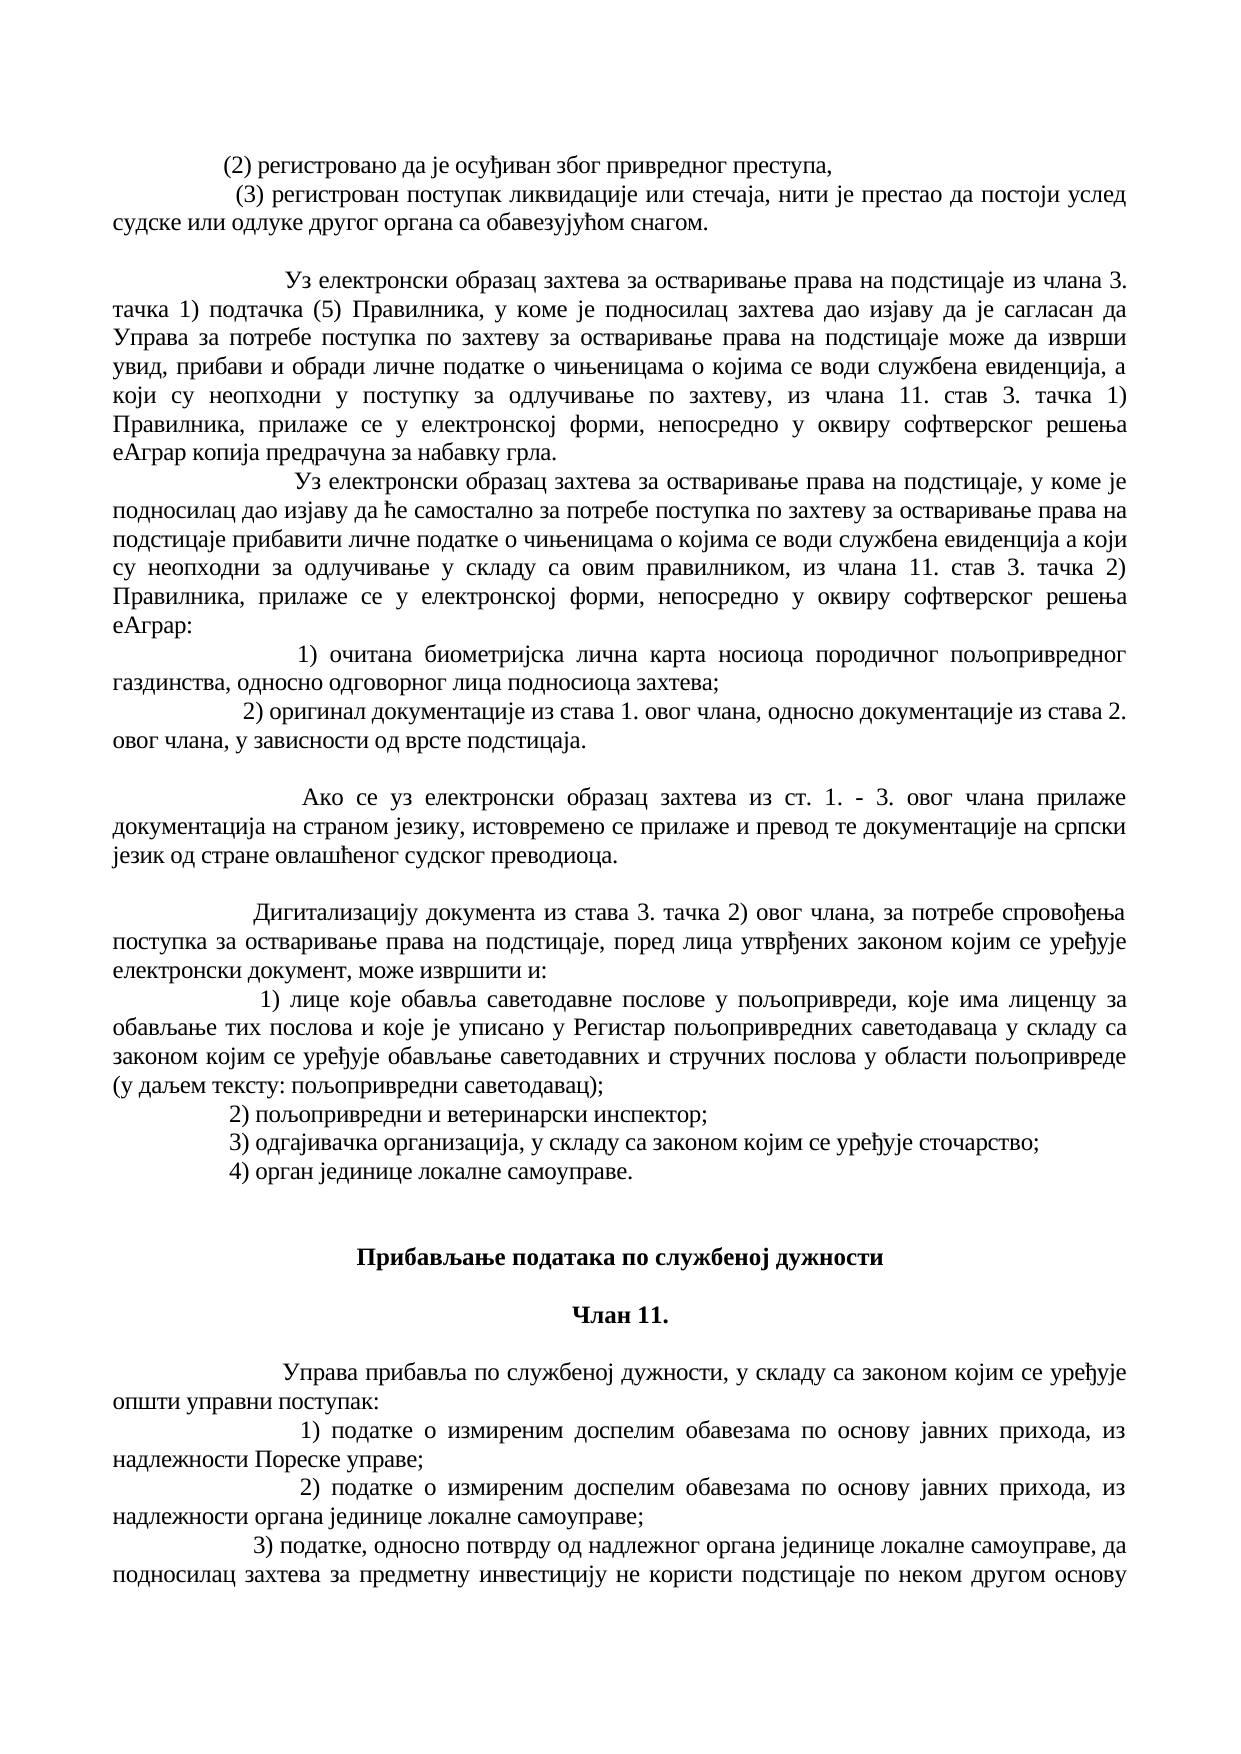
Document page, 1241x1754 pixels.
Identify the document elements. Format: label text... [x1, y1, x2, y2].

text 2) пољопривредни и ветеринарски инспектор; [112, 1099, 1128, 1127]
text Ако се уз електронски образац захтева из ст. 1. - 3. овог члана прилаже документација на страном језику, истовремено се прилаже и превод те документације на српски језик од стране овлашћеног судског преводиоца. [112, 782, 1128, 869]
text Члан 11. [112, 1300, 1128, 1329]
text 1) податке о измиреним доспелим обавезама по основу јавних прихода, из надлежности Пореске управе; [112, 1415, 1128, 1472]
text Уз електронски образац захтева за остваривање права на подстицаје из члана 3. тачка 1) подтачка (5) Правилника, у коме је подносилац захтева дао изјаву да је сагласан да Управа за потребе поступка по захтеву за остваривање права на подстицаје може да изврши увид, прибави и обради личне податке о чињеницама о којима се води службена евиденција, а који су неопходни у поступку за одлучивање по захтеву, из члана 11. став 3. тачка 1) Правилника, прилаже се у електронској форми, непосредно у оквиру софтверског решења еАграр копија предрачуна за набавку грла. [112, 265, 1128, 466]
text 2) податке о измиреним доспелим обавезама по основу јавних прихода, из надлежности органа јединице локалне самоуправе; [112, 1472, 1128, 1530]
text Управа прибавља по службеној дужности, у складу са законом којим се уређује општи управни поступак: [112, 1357, 1128, 1415]
text 1) очитана биометријска лична карта носиоца породичног пољопривредног газдинства, односно одговорног лица подносиоца захтева; [112, 639, 1128, 696]
text (2) регистровано да је осуђиван због привредног преступа, [112, 150, 1128, 179]
text Уз електронски образац захтева за остваривање права на подстицаје, у коме је подносилац дао изјаву да ће самостално за потребе поступка по захтеву за остваривање права на подстицаје прибавити личне податке о чињеницама о којима се води службена евиденција а који су неопходни за одлучивање у складу са овим правилником, из члана 11. став 3. тачка 2) Правилника, прилаже се у електронској форми, непосредно у оквиру софтверског решења еАграр: [112, 466, 1128, 639]
text (3) регистрован поступак ликвидације или стечаја, нити је престао да постоји услед судске или одлуке другог органа са обавезујућом снагом. [112, 179, 1128, 236]
text Дигитализацију документа из става 3. тачка 2) овог члана, за потребе спровођења поступка за остваривање права на подстицаје, поред лица утврђених законом којим се уређује електронски документ, може извршити и: [112, 897, 1128, 984]
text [112, 1530, 1128, 1587]
text Прибављање података по службеној дужности [112, 1242, 1128, 1271]
text 1) лице које обавља саветодавне послове у пољопривреди, које има лиценцу за обављање тих послова и које је уписано у Регистар пољопривредних саветодаваца у складу са законом којим се уређује обављање саветодавних и стручних послова у области пољопривреде (у даљем тексту: пољопривредни саветодавац); [112, 984, 1128, 1099]
text 4) орган јединице локалне самоуправе. [112, 1156, 1128, 1185]
text 2) оригинал документације из става 1. овог члана, односно документације из става 2. овог члана, у зависности од врсте подстицаја. [112, 696, 1128, 754]
text 3) одгајивачка организација, у складу са законом којим се уређује сточарство; [112, 1127, 1128, 1156]
